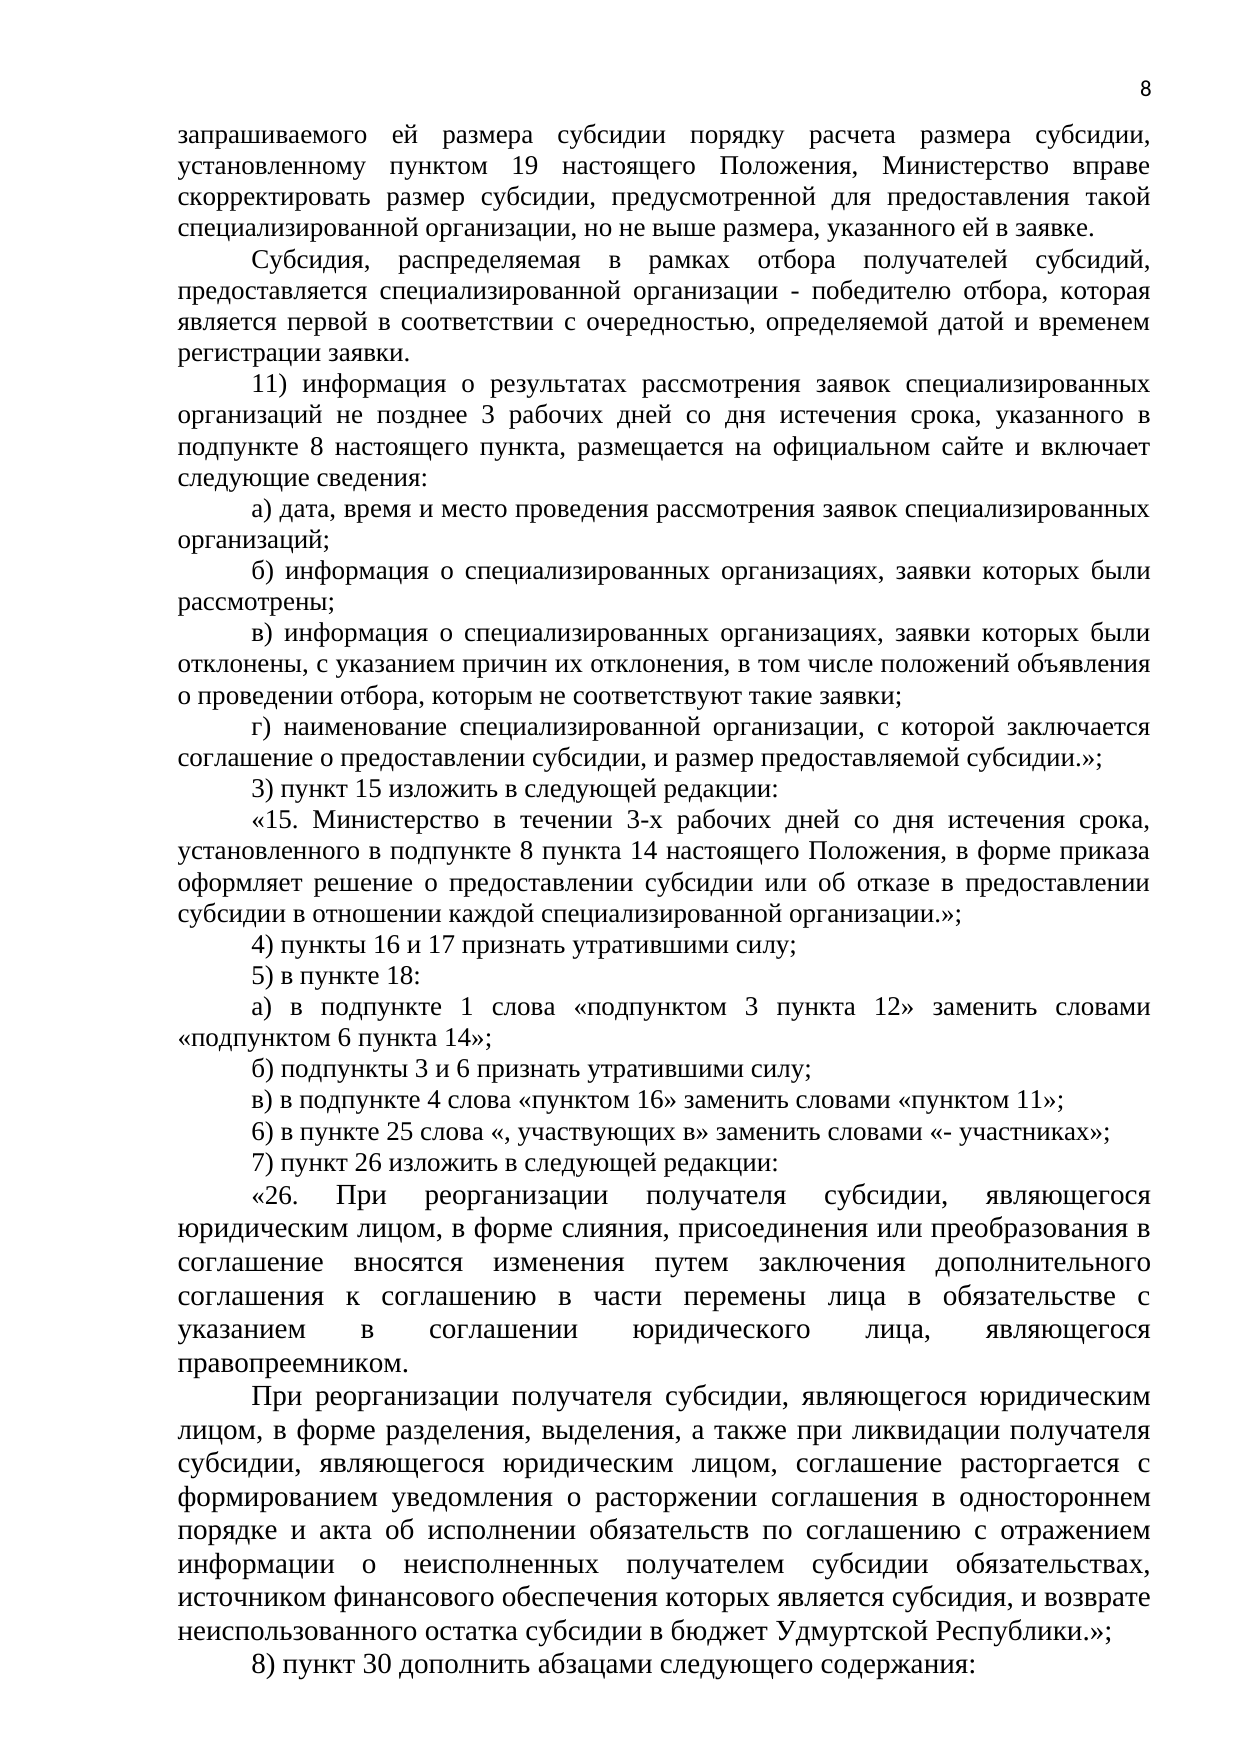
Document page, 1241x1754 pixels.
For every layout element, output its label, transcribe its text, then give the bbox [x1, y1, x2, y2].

text Субсидия, распределяемая в рамках отбора получателей субсидий, предоставляется специализированной организации - победителю отбора, которая является первой в соответствии с очередностью, определяемой датой и временем регистрации заявки. [177, 243, 1152, 367]
text 6) в пункте 25 слова «, участвующих в» заменить словами «- участниках»; [177, 1115, 1152, 1146]
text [177, 118, 1152, 243]
text 3) пункт 15 изложить в следующей редакции: [177, 772, 1152, 803]
text б) информация о специализированных организациях, заявки которых были рассмотрены; [177, 554, 1152, 616]
text 5) в пункте 18: [177, 959, 1152, 990]
text а) в подпункте 1 слова «подпунктом 3 пункта 12» заменить словами «подпунктом 6 пункта 14»; [177, 990, 1152, 1052]
text г) наименование специализированной организации, с которой заключается соглашение о предоставлении субсидии, и размер предоставляемой субсидии.»; [177, 710, 1152, 772]
text 4) пункты 16 и 17 признать утратившими силу; [177, 928, 1152, 959]
text в) информация о специализированных организациях, заявки которых были отклонены, с указанием причин их отклонения, в том числе положений объявления о проведении отбора, которым не соответствуют такие заявки; [177, 616, 1152, 710]
text 7) пункт 26 изложить в следующей редакции: [177, 1146, 1152, 1177]
text 8) пункт 30 дополнить абзацами следующего содержания: [177, 1647, 1152, 1680]
text б) подпункты 3 и 6 признать утратившими силу; [177, 1052, 1152, 1084]
text «15. Министерство в течении 3-х рабочих дней со дня истечения срока, установленного в подпункте 8 пункта 14 настоящего Положения, в форме приказа оформляет решение о предоставлении субсидии или об отказе в предоставлении субсидии в отношении каждой специализированной организации.»; [177, 803, 1152, 928]
text 11) информация о результатах рассмотрения заявок специализированных организаций не позднее 3 рабочих дней со дня истечения срока, указанного в подпункте 8 настоящего пункта, размещается на официальном сайте и включает следующие сведения: [177, 367, 1152, 492]
text При реорганизации получателя субсидии, являющегося юридическим лицом, в форме разделения, выделения, а также при ликвидации получателя субсидии, являющегося юридическим лицом, соглашение расторгается с формированием уведомления о расторжении соглашения в одностороннем порядке и акта об исполнении обязательств по соглашению с отражением информации о неисполненных получателем субсидии обязательствах, источником финансового обеспечения которых является субсидия, и возврате неиспользованного остатка субсидии в бюджет Удмуртской Республики.»; [177, 1378, 1152, 1647]
text в) в подпункте 4 слова «пунктом 16» заменить словами «пунктом 11»; [177, 1084, 1152, 1115]
text а) дата, время и место проведения рассмотрения заявок специализированных организаций; [177, 492, 1152, 554]
text «26. При реорганизации получателя субсидии, являющегося юридическим лицом, в форме слияния, присоединения или преобразования в соглашение вносятся изменения путем заключения дополнительного соглашения к соглашению в части перемены лица в обязательстве с указанием в соглашении юридического лица, являющегося правопреемником. [177, 1177, 1152, 1378]
